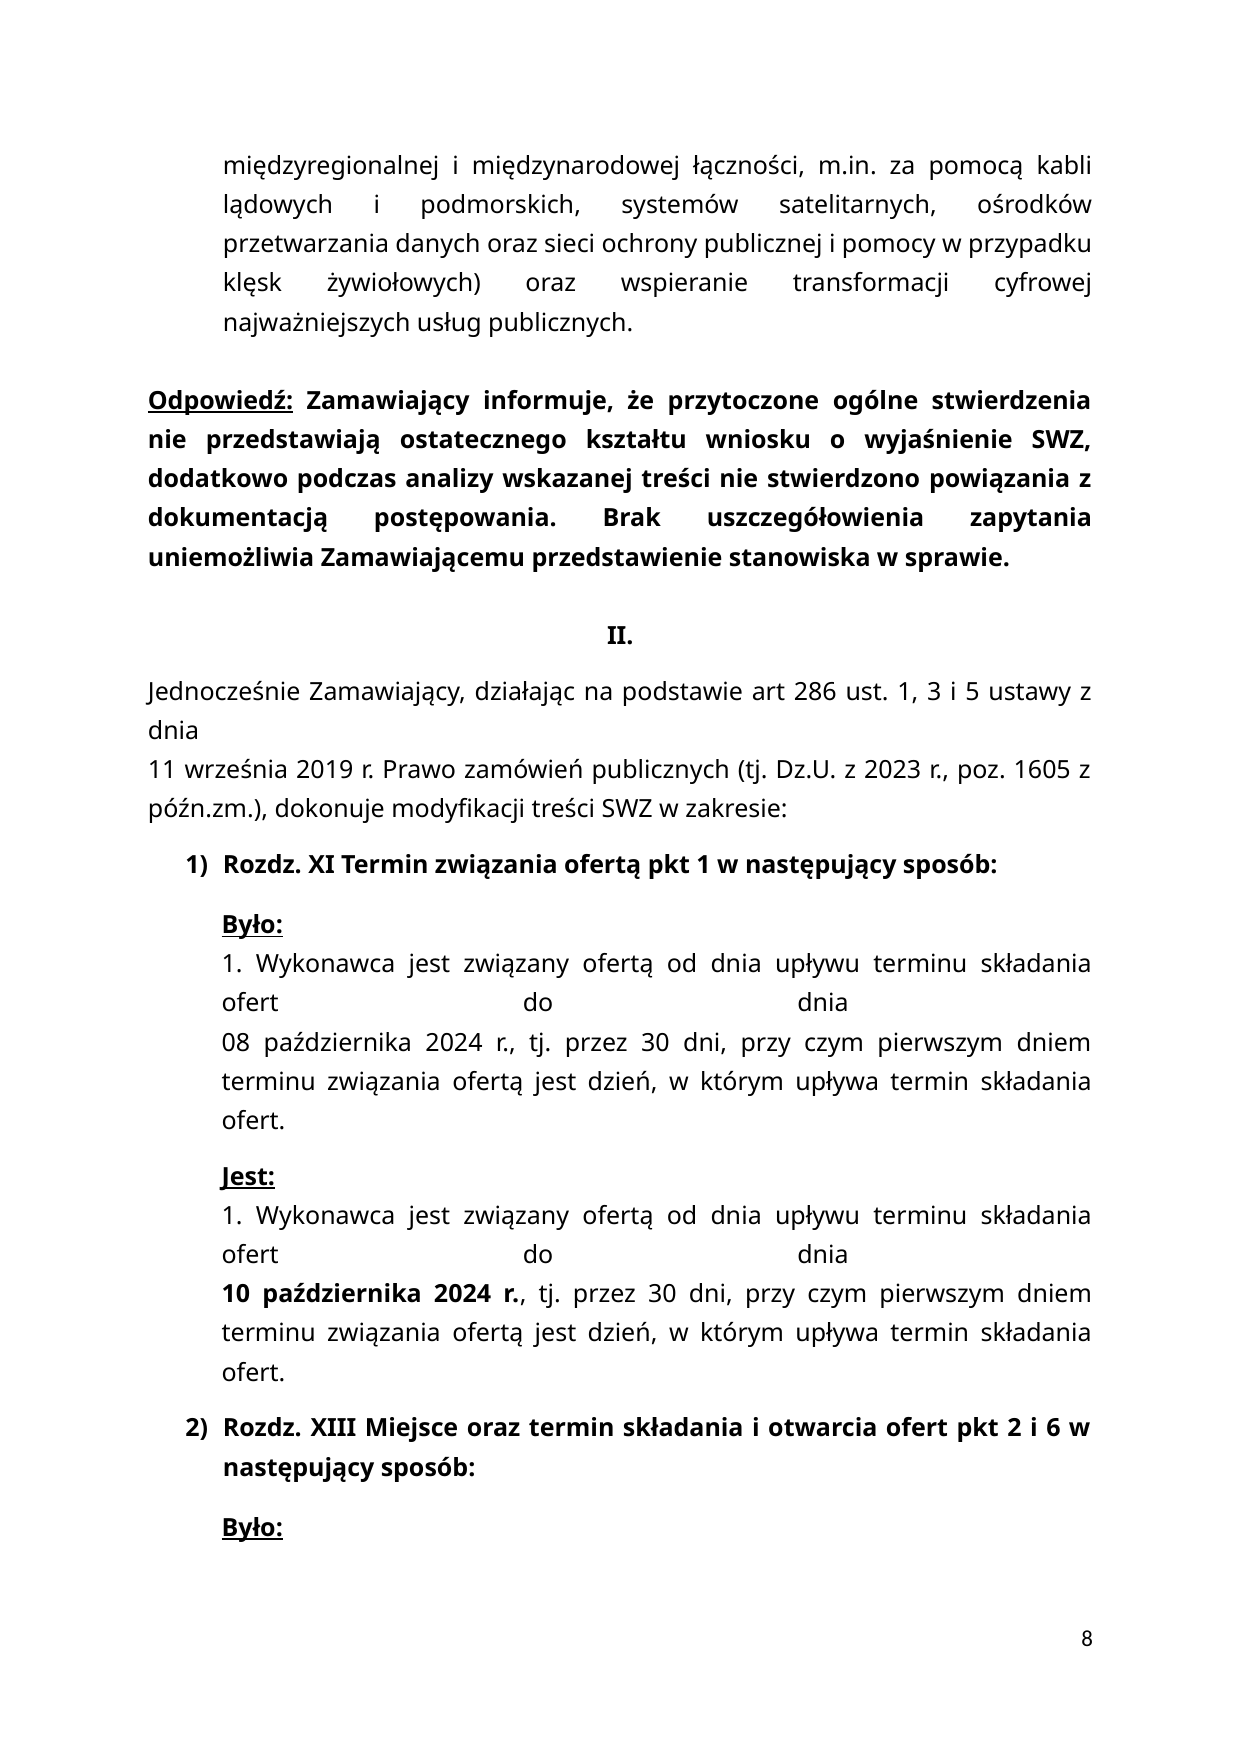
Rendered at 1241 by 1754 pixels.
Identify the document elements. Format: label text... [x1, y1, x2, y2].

list Rozdz. XIII Miejsce oraz termin składania i otwarcia ofert pkt 2 i 6 w następujący sposób: [185, 1410, 1093, 1483]
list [185, 148, 1093, 338]
text Było: [148, 1509, 1093, 1543]
text Było: [148, 907, 1093, 941]
text Jednocześnie Zamawiający, działając na podstawie art 286 ust. 1, 3 i 5 ustawy z dnia 11 września 2019 r. Prawo zamówień publicznych (tj. Dz.U. z 2023 r., poz. 1605 z późn.zm.), dokonuje modyfikacji treści SWZ w zakresie: [148, 673, 1093, 825]
text Odpowiedź: Zamawiający informuje, że przytoczone ogólne stwierdzenia nie przedstawiają ostatecznego kształtu wniosku o wyjaśnienie SWZ, dodatkowo podczas analizy wskazanej treści nie stwierdzono powiązania z dokumentacją postępowania. Brak uszczegółowienia zapytania uniemożliwia Zamawiającemu przedstawienie stanowiska w sprawie. [148, 383, 1093, 573]
text 1. Wykonawca jest związany ofertą od dnia upływu terminu składania ofert do dnia 10 października 2024 r., tj. przez 30 dni, przy czym pierwszym dniem terminu związania ofertą jest dzień, w którym upływa termin składania ofert. [221, 1198, 1093, 1388]
list Rozdz. XI Termin związania ofertą pkt 1 w następujący sposób: [185, 847, 1093, 881]
text 1. Wykonawca jest związany ofertą od dnia upływu terminu składania ofert do dnia 08 października 2024 r., tj. przez 30 dni, przy czym pierwszym dniem terminu związania ofertą jest dzień, w którym upływa termin składania ofert. [221, 946, 1093, 1137]
text II. [148, 618, 1093, 652]
text Jest: [148, 1158, 1093, 1192]
